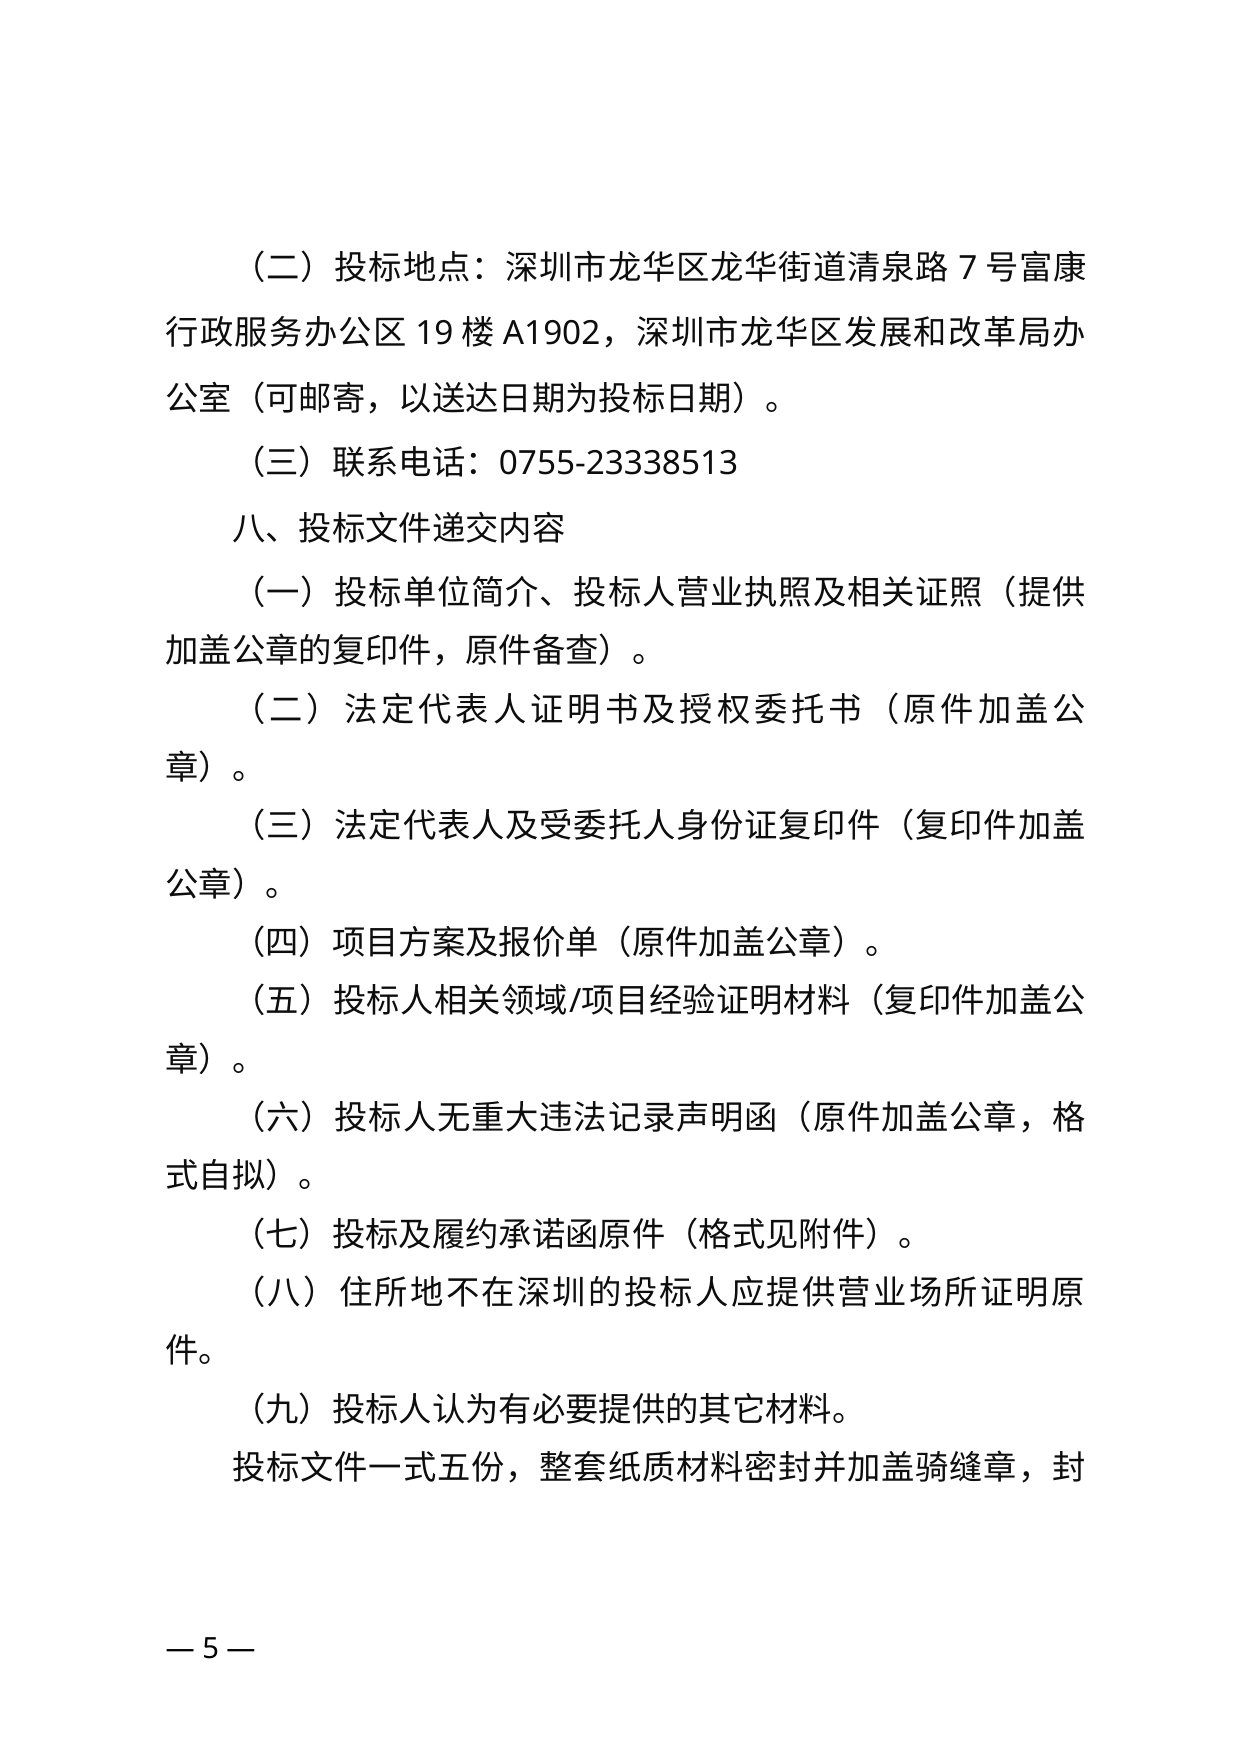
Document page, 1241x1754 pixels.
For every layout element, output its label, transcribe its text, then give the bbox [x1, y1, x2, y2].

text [165, 1433, 1087, 1491]
text （七）投标及履约承诺函原件（格式见附件）。 [165, 1199, 1087, 1258]
text （三）法定代表人及受委托人身份证复印件（复印件加盖公章）。 [165, 791, 1087, 908]
text （一）投标单位简介、投标人营业执照及相关证照（提供加盖公章的复印件，原件备查）。 [165, 558, 1087, 674]
text （三）联系电话：0755-23338513 [165, 428, 1087, 493]
text （二）投标地点：深圳市龙华区龙华街道清泉路7号富康行政服务办公区19楼A1902，深圳市龙华区发展和改革局办公室（可邮寄，以送达日期为投标日期）。 [165, 233, 1087, 428]
text （八）住所地不在深圳的投标人应提供营业场所证明原件。 [165, 1258, 1087, 1374]
text （九）投标人认为有必要提供的其它材料。 [165, 1374, 1087, 1433]
text （二）法定代表人证明书及授权委托书（原件加盖公章）。 [165, 674, 1087, 791]
text （四）项目方案及报价单（原件加盖公章）。 [165, 908, 1087, 966]
text （六）投标人无重大违法记录声明函（原件加盖公章，格式自拟）。 [165, 1083, 1087, 1199]
text 八、投标文件递交内容 [165, 493, 1087, 558]
text （五）投标人相关领域/项目经验证明材料（复印件加盖公章）。 [165, 966, 1087, 1083]
